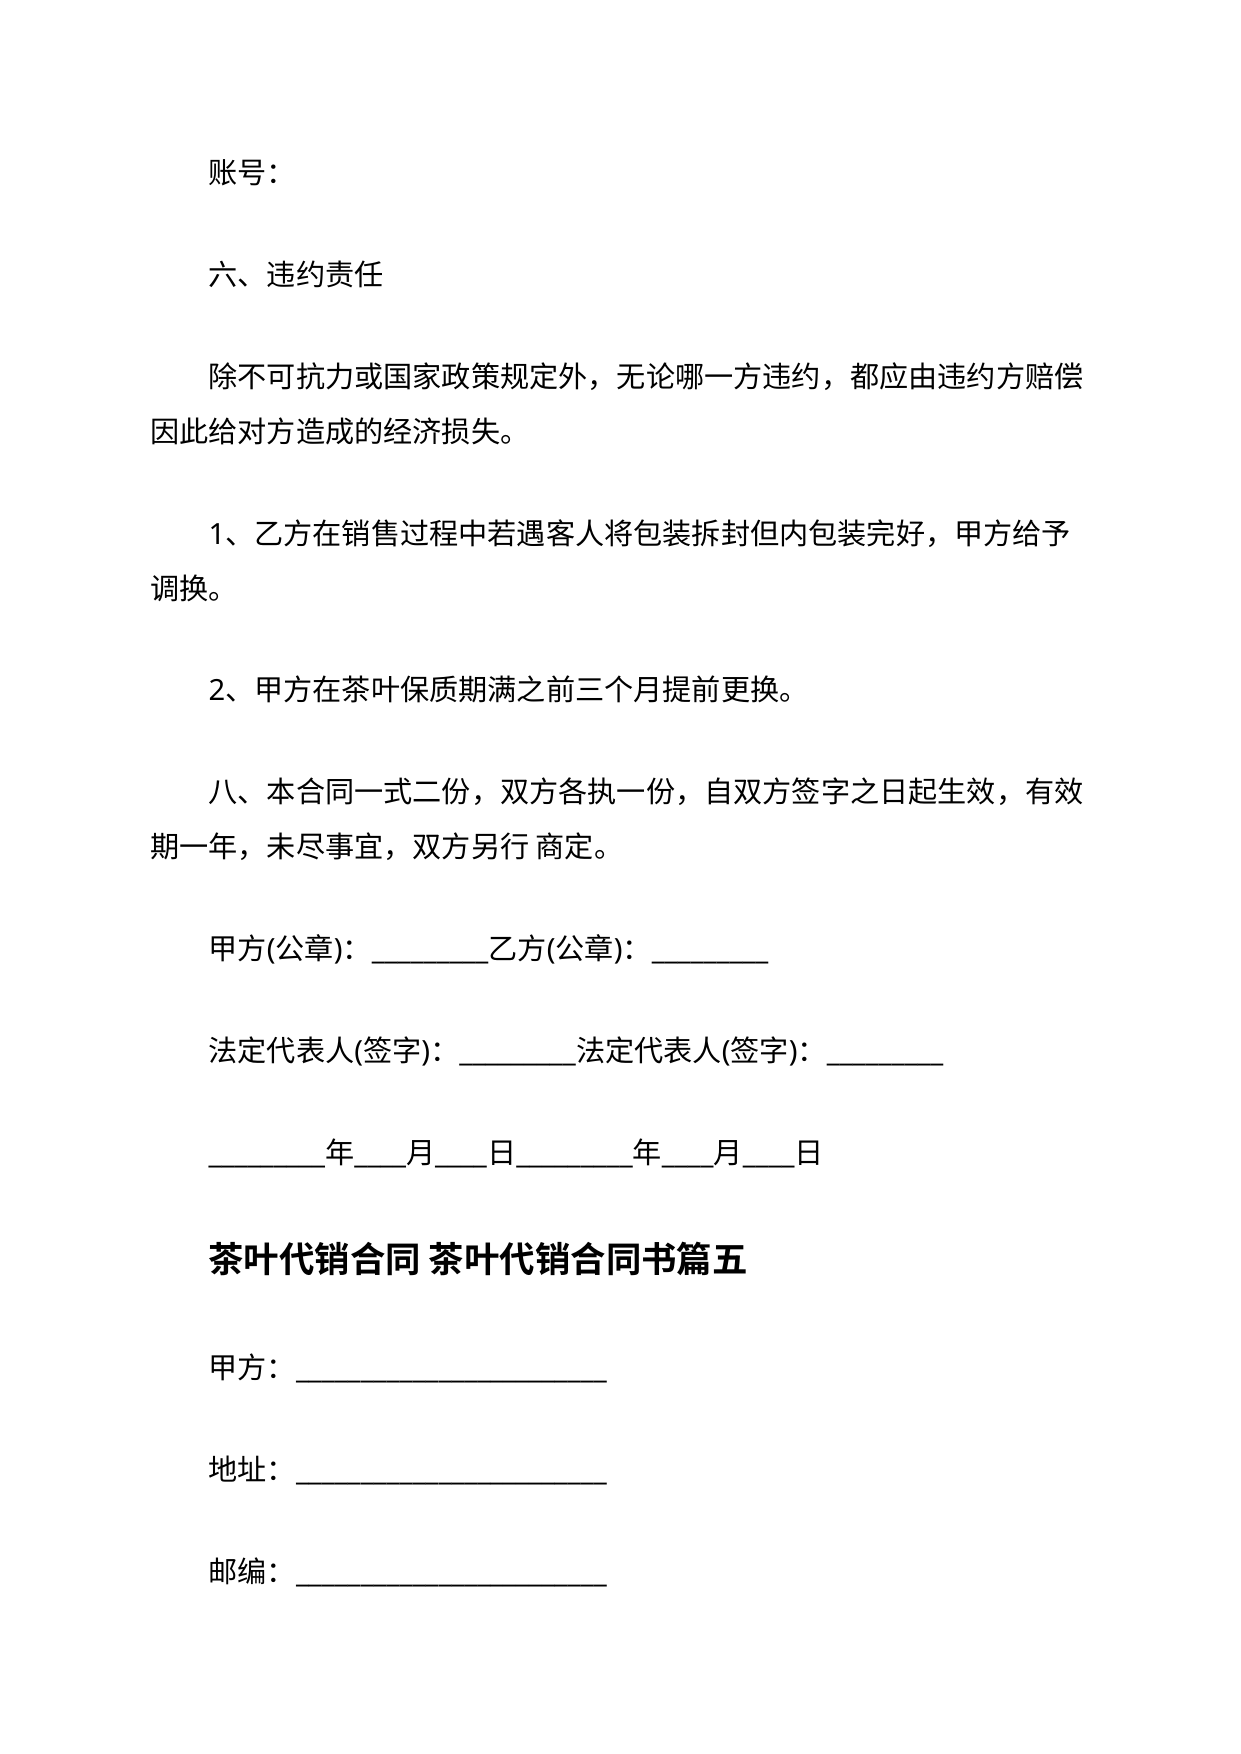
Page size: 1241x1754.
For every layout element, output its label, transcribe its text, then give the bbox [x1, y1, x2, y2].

text 八、本合同一式二份，双方各执一份，自双方签字之日起生效，有效期一年，未尽事宜，双方另行 商定。 [150, 769, 1090, 866]
text 茶叶代销合同 茶叶代销合同书篇五 [150, 1232, 1090, 1283]
text 地址：________________________ [150, 1447, 1090, 1489]
text 法定代表人(签字)：_________法定代表人(签字)：_________ [150, 1028, 1090, 1070]
text 甲方(公章)：_________乙方(公章)：_________ [150, 926, 1090, 968]
text 六、违约责任 [150, 252, 1090, 294]
text 账号： [150, 150, 1090, 192]
text _________年____月____日_________年____月____日 [150, 1129, 1090, 1172]
text 2、甲方在茶叶保质期满之前三个月提前更换。 [150, 667, 1090, 709]
text 1、乙方在销售过程中若遇客人将包装拆封但内包装完好，甲方给予调换。 [150, 510, 1090, 607]
text 邮编：________________________ [150, 1549, 1090, 1591]
text 甲方：________________________ [150, 1345, 1090, 1387]
text 除不可抗力或国家政策规定外，无论哪一方违约，都应由违约方赔偿因此给对方造成的经济损失。 [150, 353, 1090, 451]
